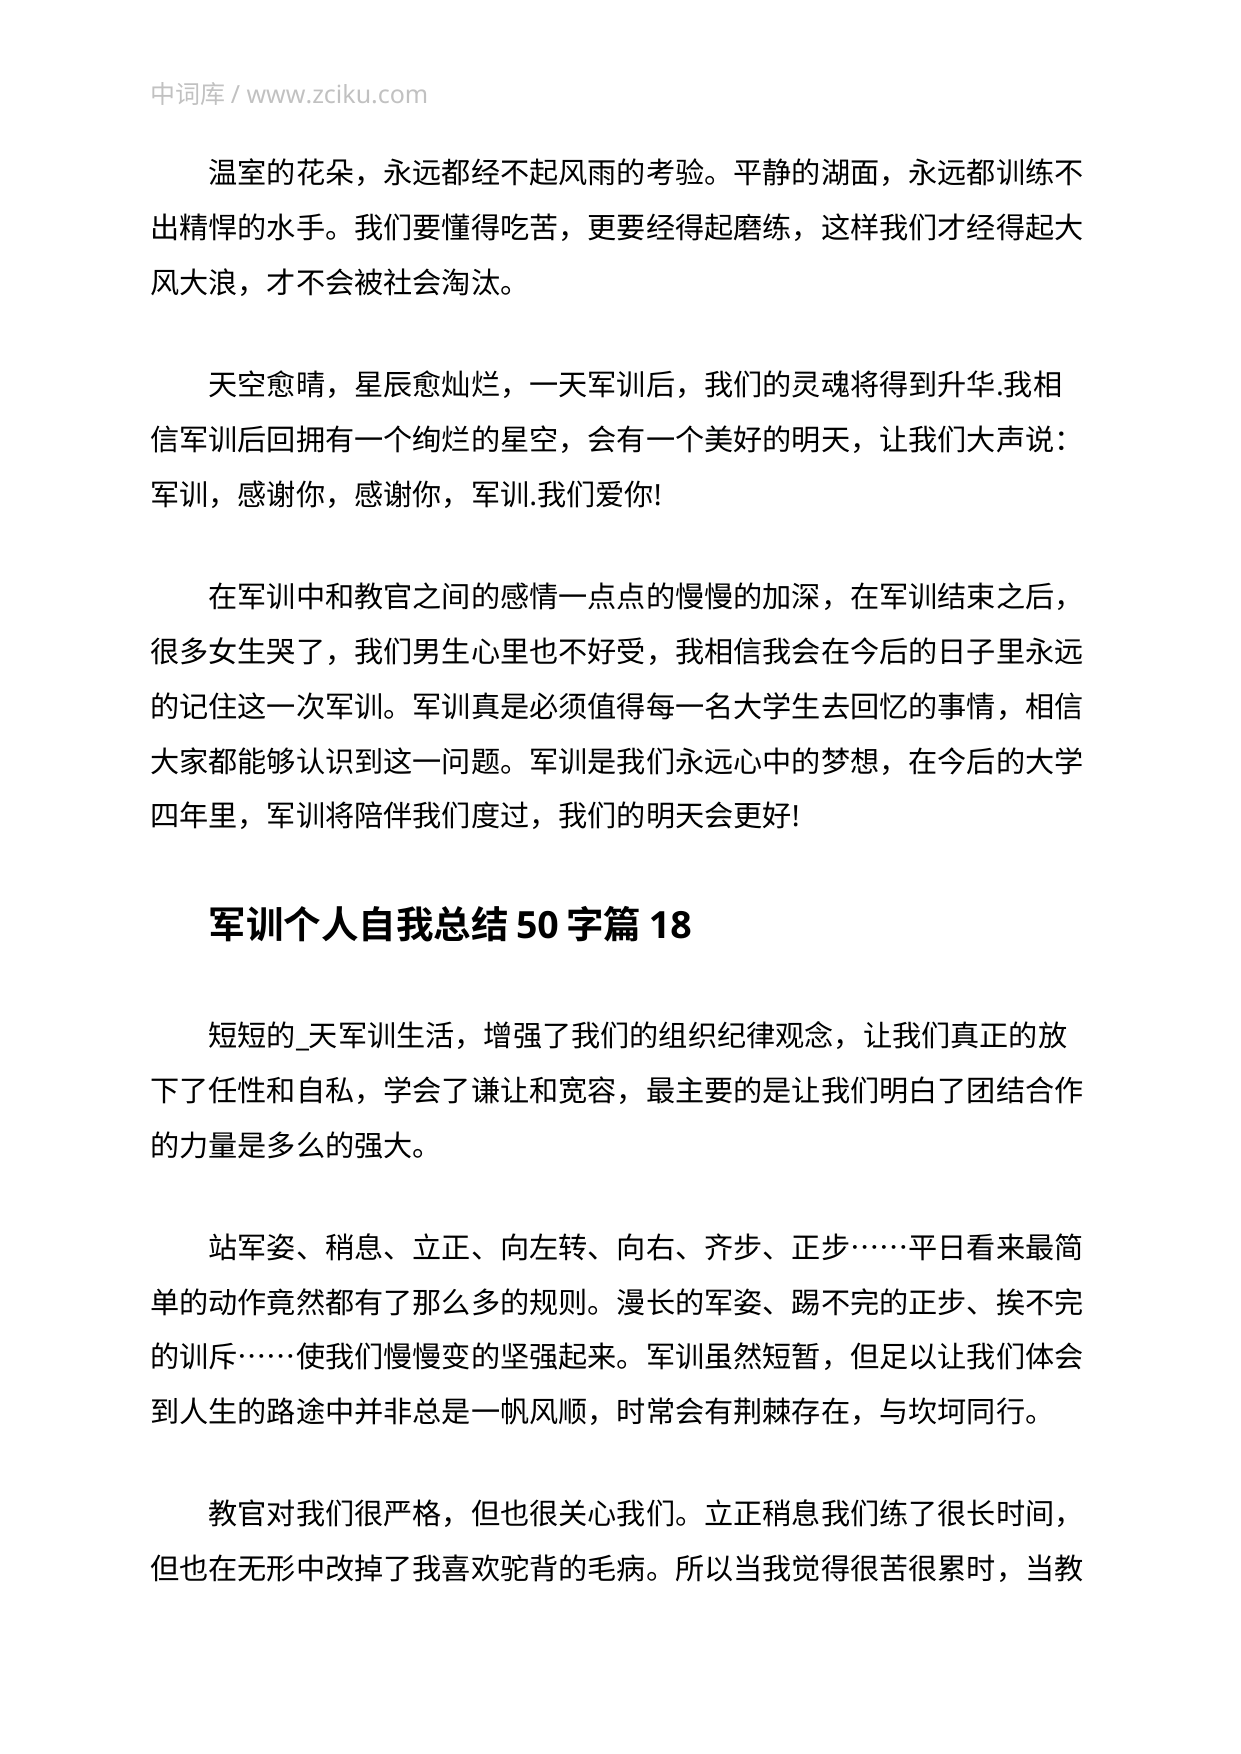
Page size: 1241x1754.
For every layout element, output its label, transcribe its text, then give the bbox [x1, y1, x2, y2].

text 短短的_天军训生活，增强了我们的组织纪律观念，让我们真正的放下了任性和自私，学会了谦让和宽容，最主要的是让我们明白了团结合作的力量是多么的强大。 [150, 1013, 1090, 1165]
text 军训个人自我总结50字篇18 [150, 895, 1090, 949]
text 温室的花朵，永远都经不起风雨的考验。平静的湖面，永远都训练不出精悍的水手。我们要懂得吃苦，更要经得起磨练，这样我们才经得起大风大浪，才不会被社会淘汰。 [150, 150, 1090, 302]
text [150, 1491, 1090, 1588]
text 在军训中和教官之间的感情一点点的慢慢的加深，在军训结束之后，很多女生哭了，我们男生心里也不好受，我相信我会在今后的日子里永远的记住这一次军训。军训真是必须值得每一名大学生去回忆的事情，相信大家都能够认识到这一问题。军训是我们永远心中的梦想，在今后的大学四年里，军训将陪伴我们度过，我们的明天会更好! [150, 573, 1090, 835]
text 站军姿、稍息、立正、向左转、向右、齐步、正步……平日看来最简单的动作竟然都有了那么多的规则。漫长的军姿、踢不完的正步、挨不完的训斥……使我们慢慢变的坚强起来。军训虽然短暂，但足以让我们体会到人生的路途中并非总是一帆风顺，时常会有荆棘存在，与坎坷同行。 [150, 1224, 1090, 1431]
text 天空愈晴，星辰愈灿烂，一天军训后，我们的灵魂将得到升华.我相信军训后回拥有一个绚烂的星空，会有一个美好的明天，让我们大声说：军训，感谢你，感谢你，军训.我们爱你! [150, 362, 1090, 514]
